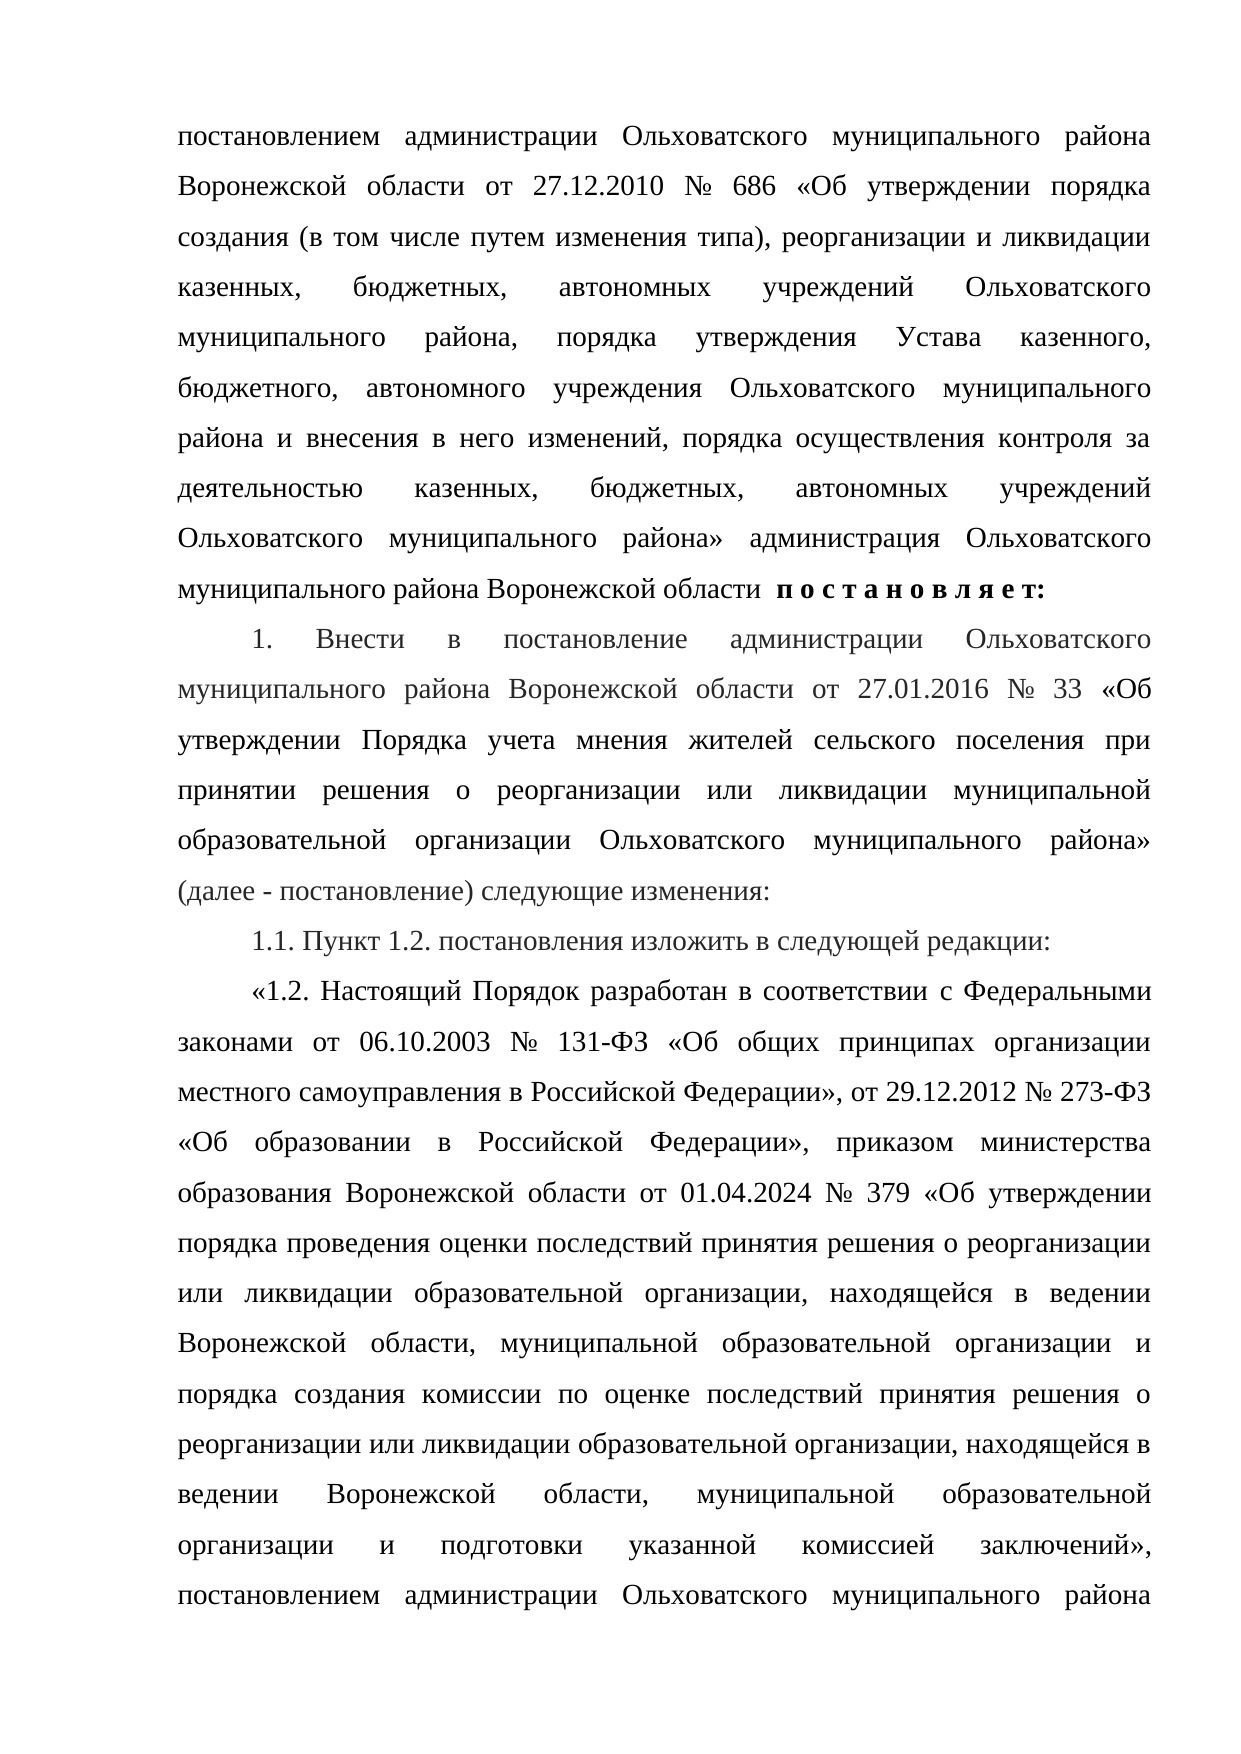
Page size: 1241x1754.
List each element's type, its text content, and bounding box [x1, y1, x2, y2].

text 1.1. Пункт 1.2. постановления изложить в следующей редакции: [177, 923, 1152, 957]
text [177, 118, 1152, 604]
text 1. Внести в постановление администрации Ольховатского муниципального района Воронежской области от 27.01.2016 № 33 «Об утверждении Порядка учета мнения жителей сельского поселения при принятии решения о реорганизации или ликвидации муниципальной образовательной организации Ольховатского муниципального района» (далее - постановление) следующие изменения: [177, 621, 1152, 906]
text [177, 973, 1152, 1611]
